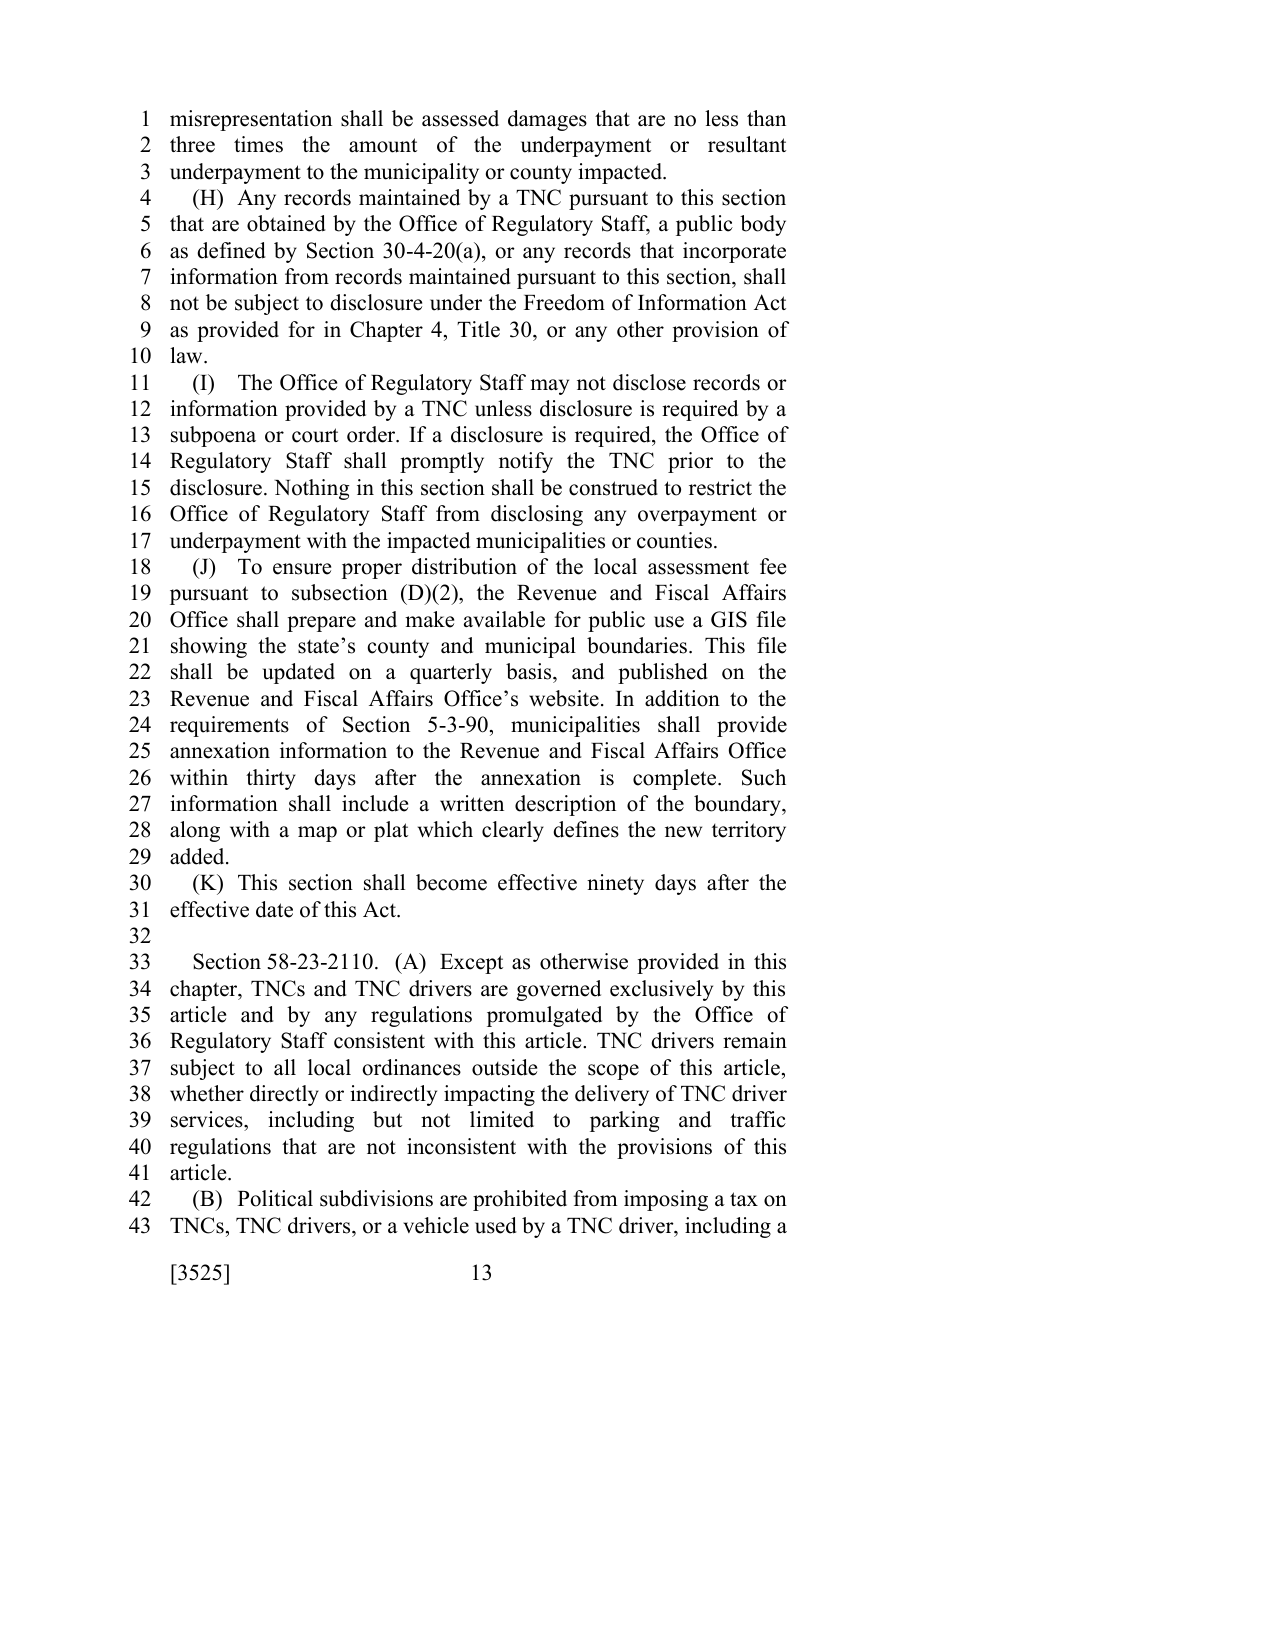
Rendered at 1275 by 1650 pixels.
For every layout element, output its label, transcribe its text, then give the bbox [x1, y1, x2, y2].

text (H) Any records maintained by a TNC pursuant to this section that are obtained by the Office of Regulatory Staff, a public body as defined by Section 30-4-20(a), or any records that incorporate information from records maintained pursuant to this section, shall not be subject to disclosure under the Freedom of Information Act as provided for in Chapter 4, Title 30, or any other provision of law. [169, 184, 787, 368]
text (I) The Office of Regulatory Staff may not disclose records or information provided by a TNC unless disclosure is required by a subpoena or court order. If a disclosure is required, the Office of Regulatory Staff shall promptly notify the TNC prior to the disclosure. Nothing in this section shall be construed to restrict the Office of Regulatory Staff from disclosing any overpayment or underpayment with the impacted municipalities or counties. [169, 368, 787, 553]
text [169, 1186, 787, 1238]
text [169, 105, 787, 184]
text (K) This section shall become effective ninety days after the effective date of this Act. [169, 869, 787, 922]
text (J) To ensure proper distribution of the local assessment fee pursuant to subsection (D)(2), the Revenue and Fiscal Affairs Office shall prepare and make available for public use a GIS file showing the state’s county and municipal boundaries. This file shall be updated on a quarterly basis, and published on the Revenue and Fiscal Affairs Office’s website. In addition to the requirements of Section 5-3-90, municipalities shall provide annexation information to the Revenue and Fiscal Affairs Office within thirty days after the annexation is complete. Such information shall include a written description of the boundary, along with a map or plat which clearly defines the new territory added. [169, 553, 787, 869]
text Section 58-23-2110. (A) Except as otherwise provided in this chapter, TNCs and TNC drivers are governed exclusively by this article and by any regulations promulgated by the Office of Regulatory Staff consistent with this article. TNC drivers remain subject to all local ordinances outside the scope of this article, whether directly or indirectly impacting the delivery of TNC driver services, including but not limited to parking and traffic regulations that are not inconsistent with the provisions of this article. [169, 948, 787, 1186]
